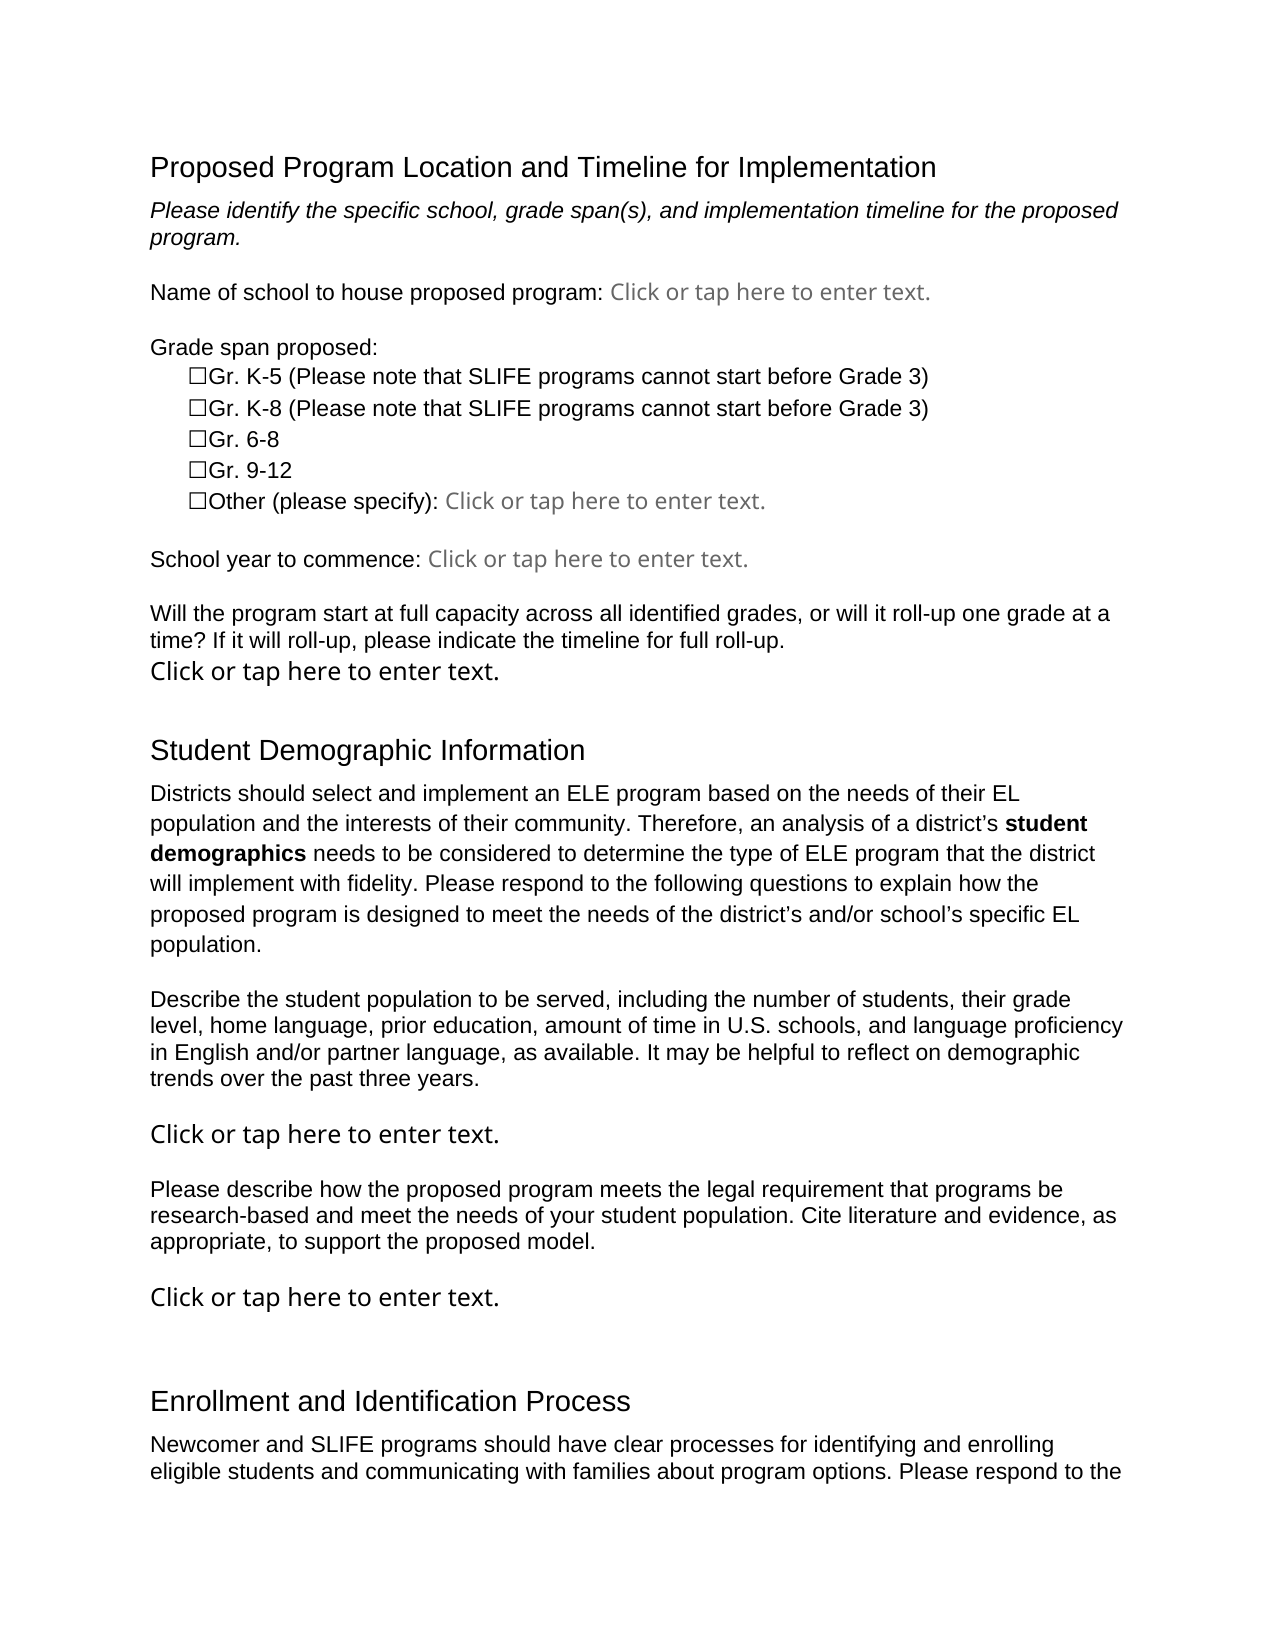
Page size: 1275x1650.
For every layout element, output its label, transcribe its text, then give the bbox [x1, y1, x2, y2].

text School year to commence: [150, 543, 1125, 574]
subtitle Proposed Program Location and Timeline for Implementation [150, 150, 1125, 183]
text Describe the student population to be served, including the number of students, their grade level, home language, prior education, amount of time in U.S. schools, and language proficiency in English and/or partner language, as available. It may be helpful to reflect on demographic trends over the past three years. [150, 986, 1125, 1091]
text Gr. K-5 (Please note that SLIFE programs cannot start before Grade 3) [150, 360, 1125, 391]
text Other (please specify): [150, 485, 1125, 516]
text Gr. 9-12 [150, 454, 1125, 485]
text Gr. K-8 (Please note that SLIFE programs cannot start before Grade 3) [150, 391, 1125, 423]
subtitle Student Demographic Information [150, 733, 1125, 766]
text Please describe how the proposed program meets the legal requirement that programs be research-based and meet the needs of your student population. Cite literature and evidence, as appropriate, to support the proposed model. [150, 1176, 1125, 1254]
text Grade span proposed: [150, 334, 1125, 360]
text Gr. 6-8 [150, 423, 1125, 454]
text Districts should select and implement an ELE program based on the needs of their EL population and the interests of their community. Therefore, an analysis of a district’s student demographics needs to be considered to determine the type of ELE program that the district will implement with fidelity. Please respond to the following questions to explain how the proposed program is designed to meet the needs of the district’s and/or school’s specific EL population. [150, 780, 1125, 957]
subtitle Enrollment and Identification Process [150, 1384, 1125, 1418]
text Please identify the specific school, grade span(s), and implementation timeline for the proposed program. [150, 197, 1125, 250]
text Will the program start at full capacity across all identified grades, or will it roll-up one grade at a time? If it will roll-up, please indicate the timeline for full roll-up. [150, 600, 1125, 653]
text Name of school to house proposed program: [150, 276, 1125, 307]
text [150, 1431, 1125, 1484]
